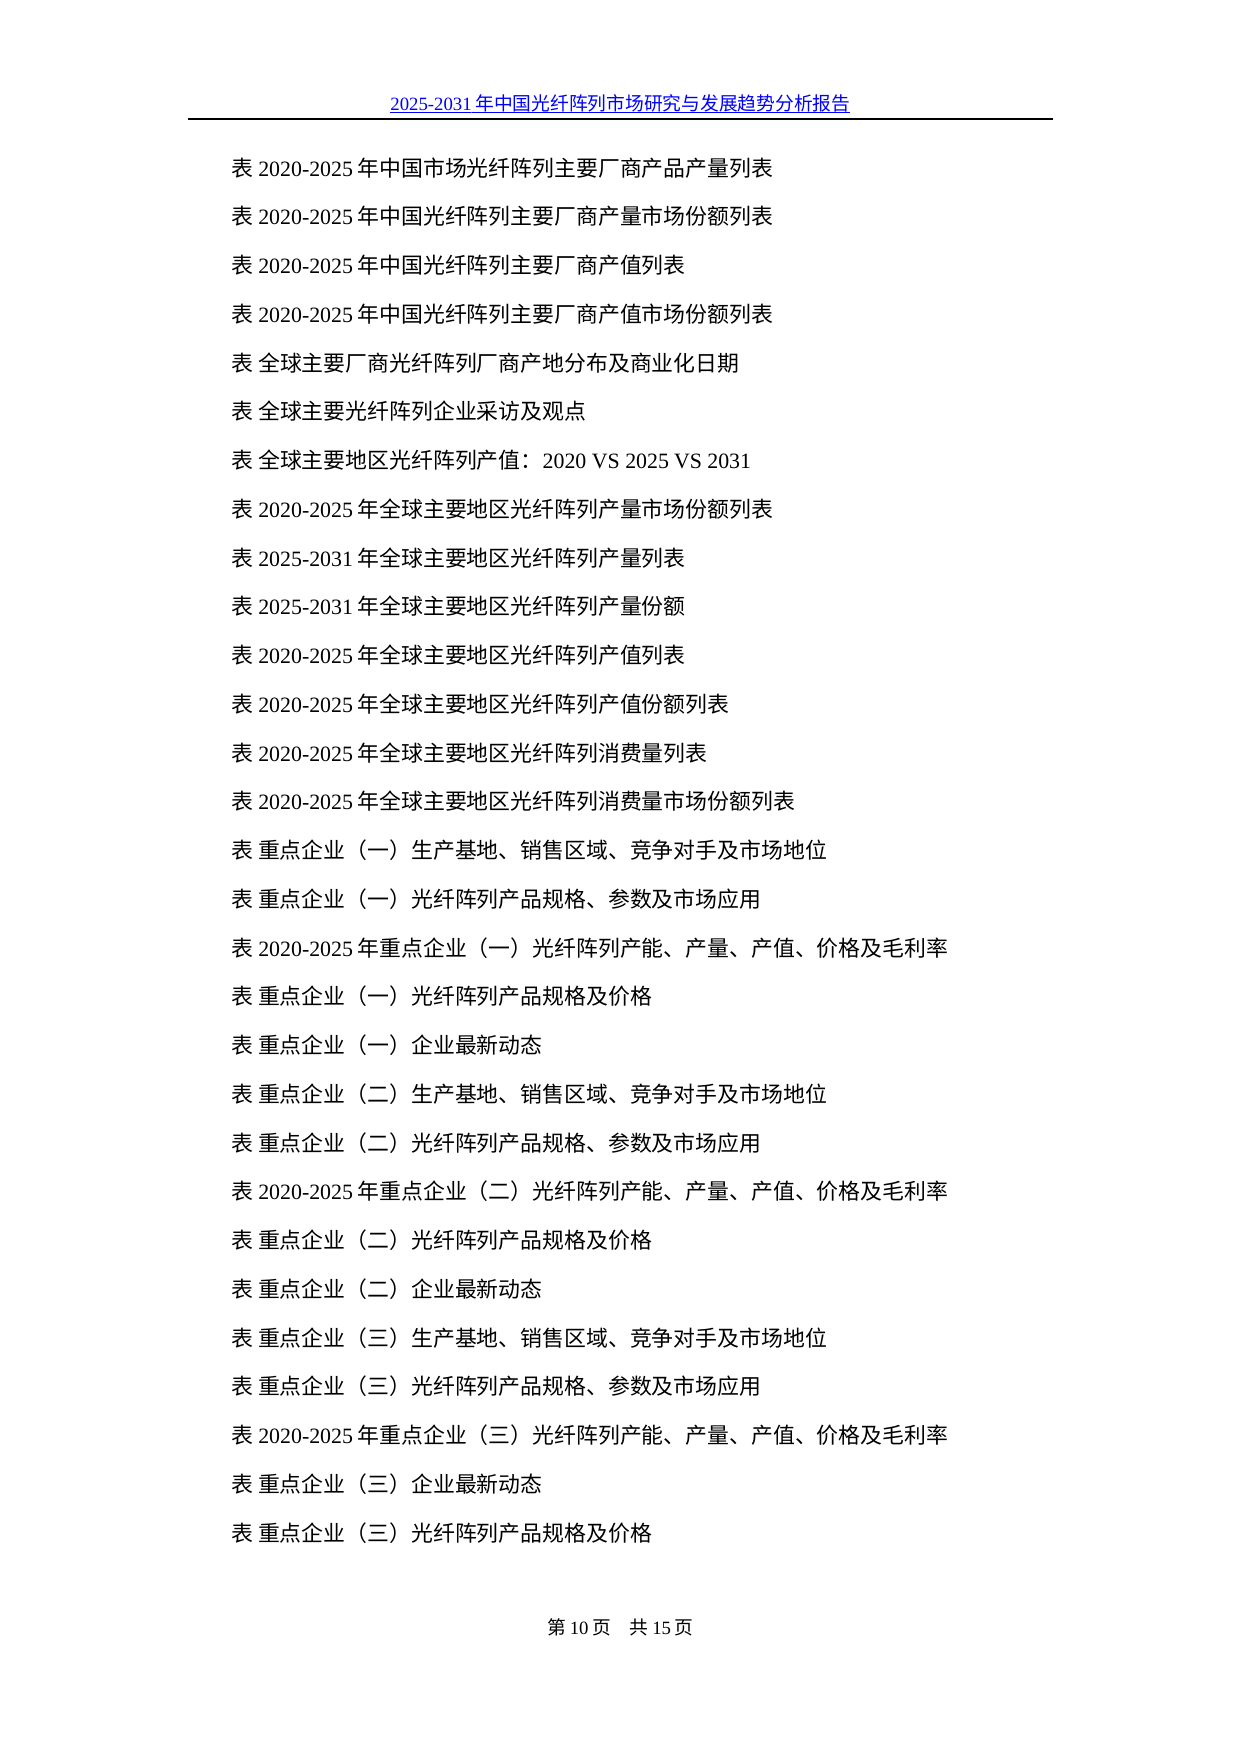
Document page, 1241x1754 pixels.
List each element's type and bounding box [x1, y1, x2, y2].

text [187, 150, 1053, 1548]
